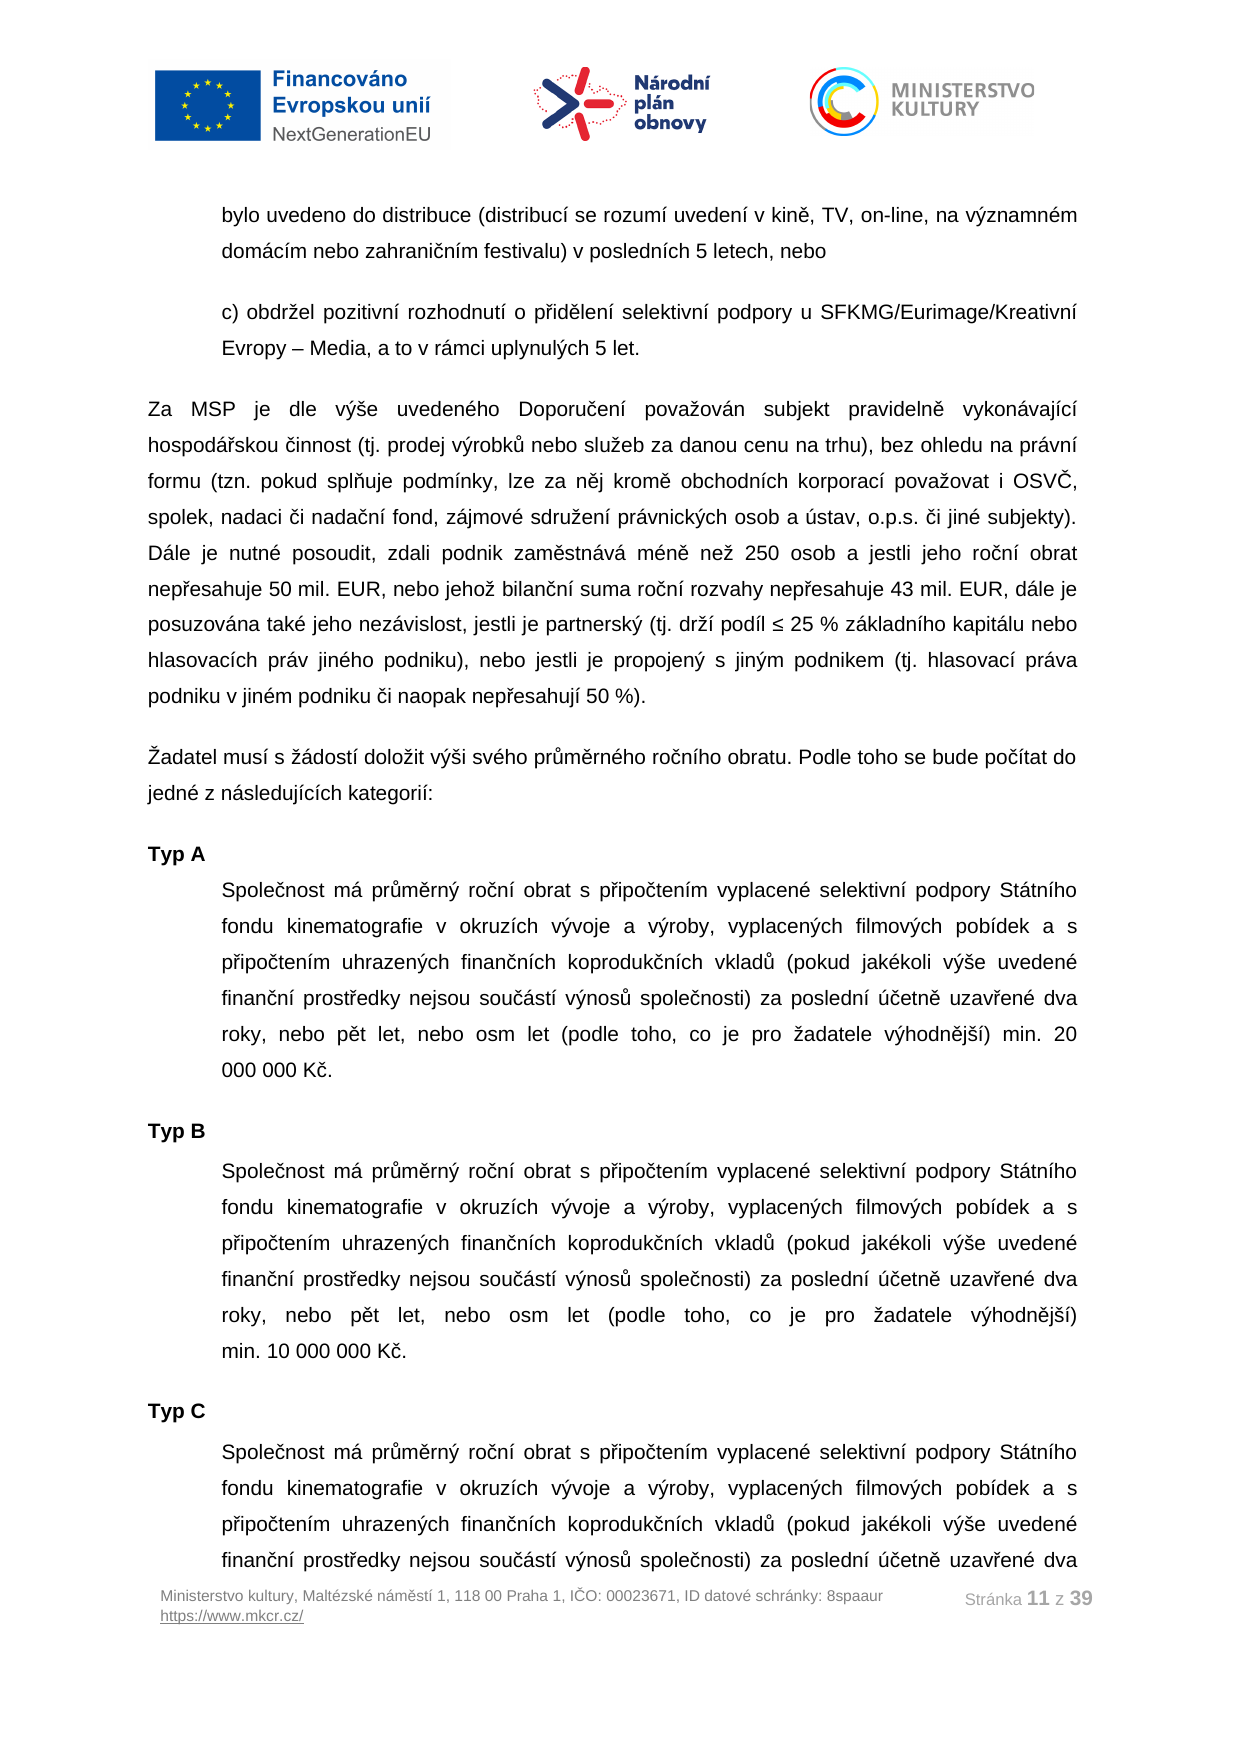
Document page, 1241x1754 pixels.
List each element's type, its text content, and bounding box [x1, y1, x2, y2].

text c) obdržel pozitivní rozhodnutí o přidělení selektivní podpory u SFKMG/Eurimage/Kreativní Evropy – Media, a to v rámci uplynulých 5 let. [221, 300, 1078, 360]
text Společnost má průměrný roční obrat s připočtením vyplacené selektivní podpory Státního fondu kinematografie v okruzích vývoje a výroby, vyplacených filmových pobídek a s připočtením uhrazených finančních koprodukčních vkladů (pokud jakékoli výše uvedené finanční prostředky nejsou součástí výnosů společnosti) za poslední účetně uzavřené dva roky, nebo pět let, nebo osm let (podle toho, co je pro žadatele výhodnější) min. 20 000 000 Kč. [221, 878, 1078, 1082]
picture [809, 67, 1035, 136]
text Typ A [148, 842, 1078, 866]
text Za MSP je dle výše uvedeného Doporučení považován subjekt pravidelně vykonávající hospodářskou činnost (tj. prodej výrobků nebo služeb za danou cenu na trhu), bez ohledu na právní formu (tzn. pokud splňuje podmínky, lze za něj kromě obchodních korporací považovat i OSVČ, spolek, nadaci či nadační fond, zájmové sdružení právnických osob a ústav, o.p.s. či jiné subjekty). Dále je nutné posoudit, zdali podnik zaměstnává méně než 250 osob a jestli jeho roční obrat nepřesahuje 50 mil. EUR, nebo jehož bilanční suma roční rozvahy nepřesahuje 43 mil. EUR, dále je posuzována také jeho nezávislost, jestli je partnerský (tj. drží podíl ≤ 25 % základního kapitálu nebo hlasovacích práv jiného podniku), nebo jestli je propojený s jiným podnikem (tj. hlasovací práva podniku v jiném podniku či naopak nepřesahují 50 %). [148, 397, 1078, 708]
picture [533, 67, 711, 141]
text Typ B [148, 1118, 1078, 1142]
picture [147, 59, 451, 150]
text Žadatel musí s žádostí doložit výši svého průměrného ročního obratu. Podle toho se bude počítat do jedné z následujících kategorií: [148, 745, 1078, 805]
text Společnost má průměrný roční obrat s připočtením vyplacené selektivní podpory Státního fondu kinematografie v okruzích vývoje a výroby, vyplacených filmových pobídek a s připočtením uhrazených finančních koprodukčních vkladů (pokud jakékoli výše uvedené finanční prostředky nejsou součástí výnosů společnosti) za poslední účetně uzavřené dva roky, nebo pět let, nebo osm let (podle toho, co je pro žadatele výhodnější) min. 10 000 000 Kč. [221, 1159, 1078, 1362]
text Typ C [148, 1399, 1078, 1423]
